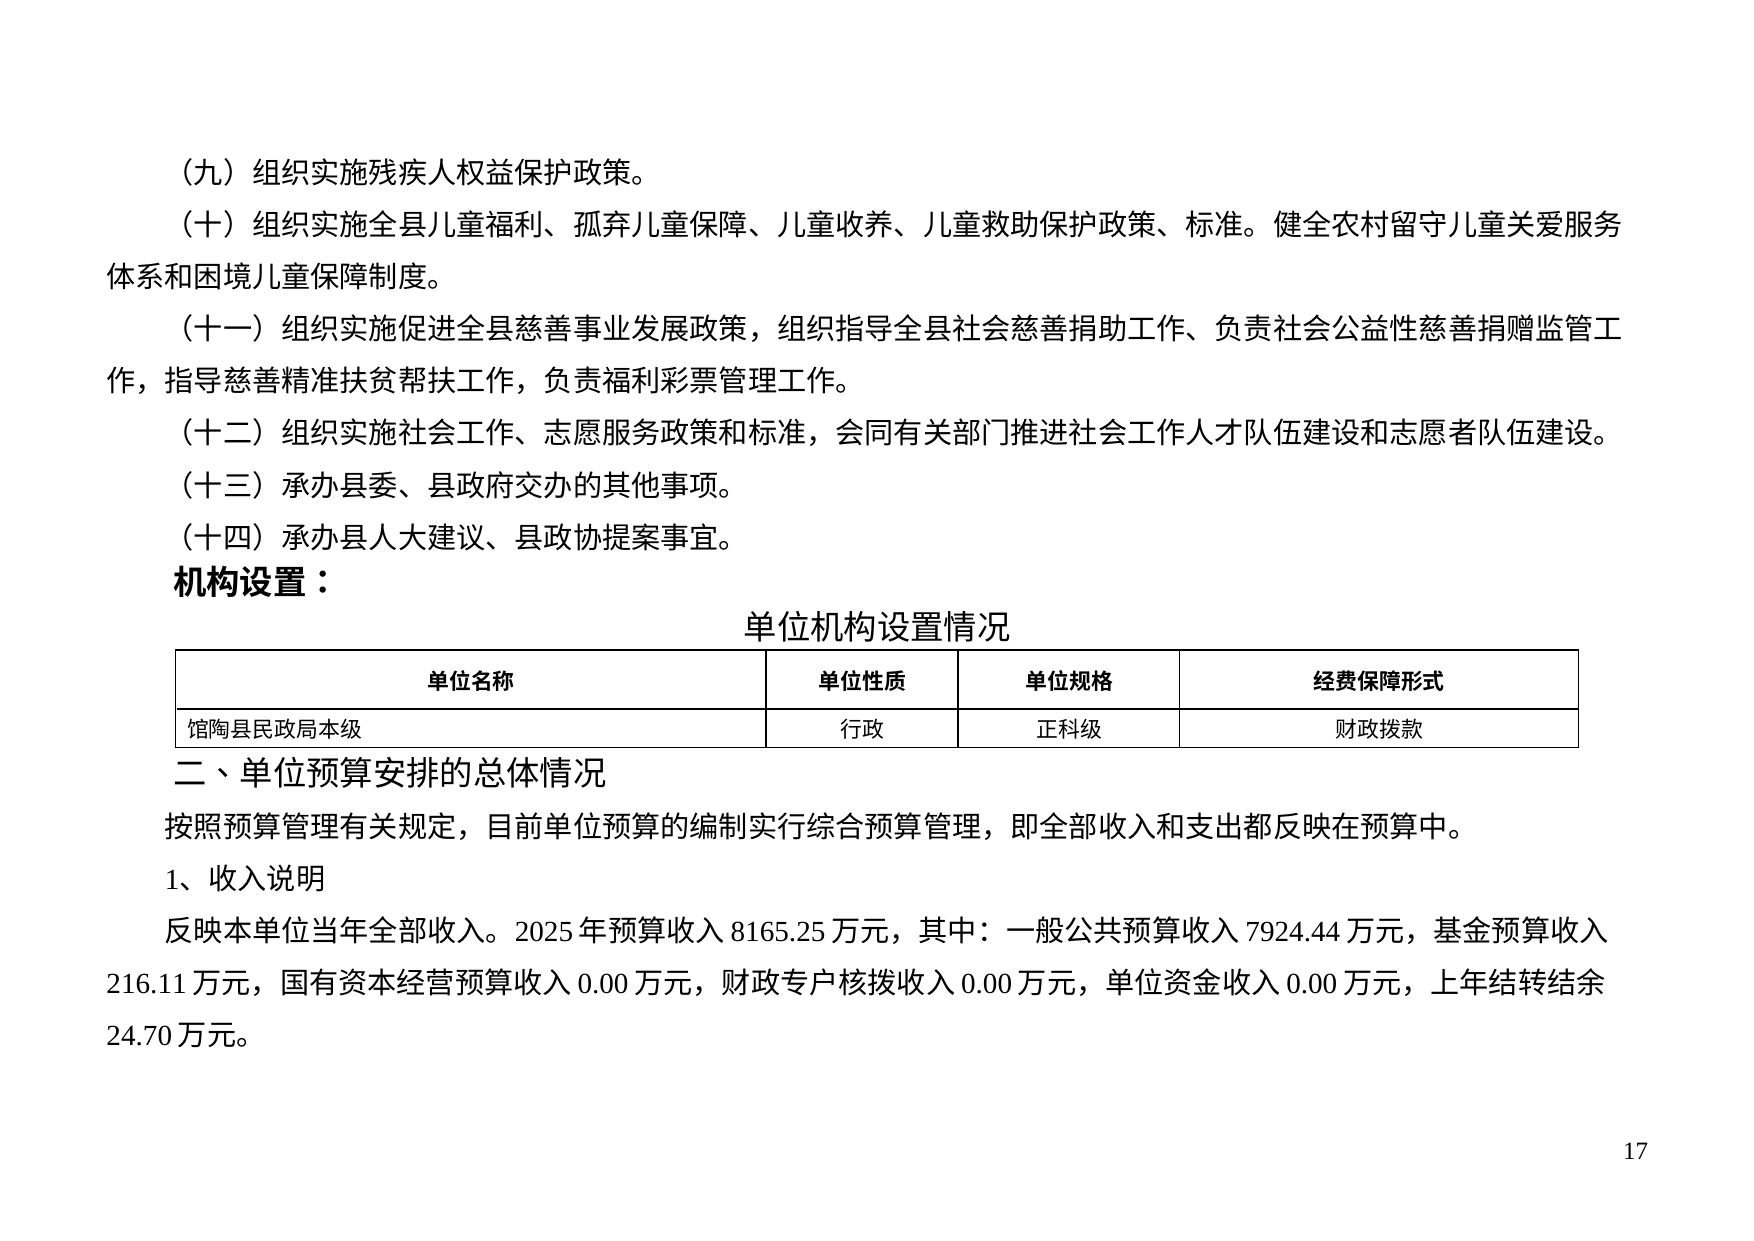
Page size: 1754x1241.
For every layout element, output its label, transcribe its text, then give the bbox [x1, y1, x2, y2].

text 机构设置： [106, 558, 1648, 604]
table_header 经费保障形式 [1180, 651, 1578, 708]
table_header 单位性质 [767, 651, 957, 708]
text （九）组织实施残疾人权益保护政策。 [106, 142, 1648, 194]
table_header 单位名称 [176, 651, 765, 708]
text （十一）组织实施促进全县慈善事业发展政策，组织指导全县社会慈善捐助工作、负责社会公益性慈善捐赠监管工作，指导慈善精准扶贫帮扶工作，负责福利彩票管理工作。 [106, 298, 1648, 402]
table_header 单位规格 [959, 651, 1179, 708]
text 反映本单位当年全部收入。2025年预算收入8165.25万元，其中：一般公共预算收入7924.44万元，基金预算收入216.11万元，国有资本经营预算收入0.00万元，财政专户核拨收入0.00万元，单位资金收入0.00万元，上年结转结余24.70万元。 [106, 900, 1648, 1056]
table_cell 馆陶县民政局本级 [176, 709, 765, 747]
text 单位机构设置情况 [106, 604, 1648, 649]
table_cell 正科级 [959, 710, 1179, 747]
text 1、收入说明 [106, 848, 1648, 900]
text （十）组织实施全县儿童福利、孤弃儿童保障、儿童收养、儿童救助保护政策、标准。健全农村留守儿童关爱服务体系和困境儿童保障制度。 [106, 194, 1648, 298]
text （十三）承办县委、县政府交办的其他事项。 [106, 454, 1648, 506]
text 按照预算管理有关规定，目前单位预算的编制实行综合预算管理，即全部收入和支出都反映在预算中。 [106, 796, 1648, 848]
table_cell 财政拨款 [1180, 710, 1578, 747]
text （十二）组织实施社会工作、志愿服务政策和标准，会同有关部门推进社会工作人才队伍建设和志愿者队伍建设。 [106, 402, 1648, 454]
table_cell 行政 [767, 710, 957, 747]
text （十四）承办县人大建议、县政协提案事宜。 [106, 506, 1648, 558]
text 二、单位预算安排的总体情况 [106, 749, 1648, 795]
